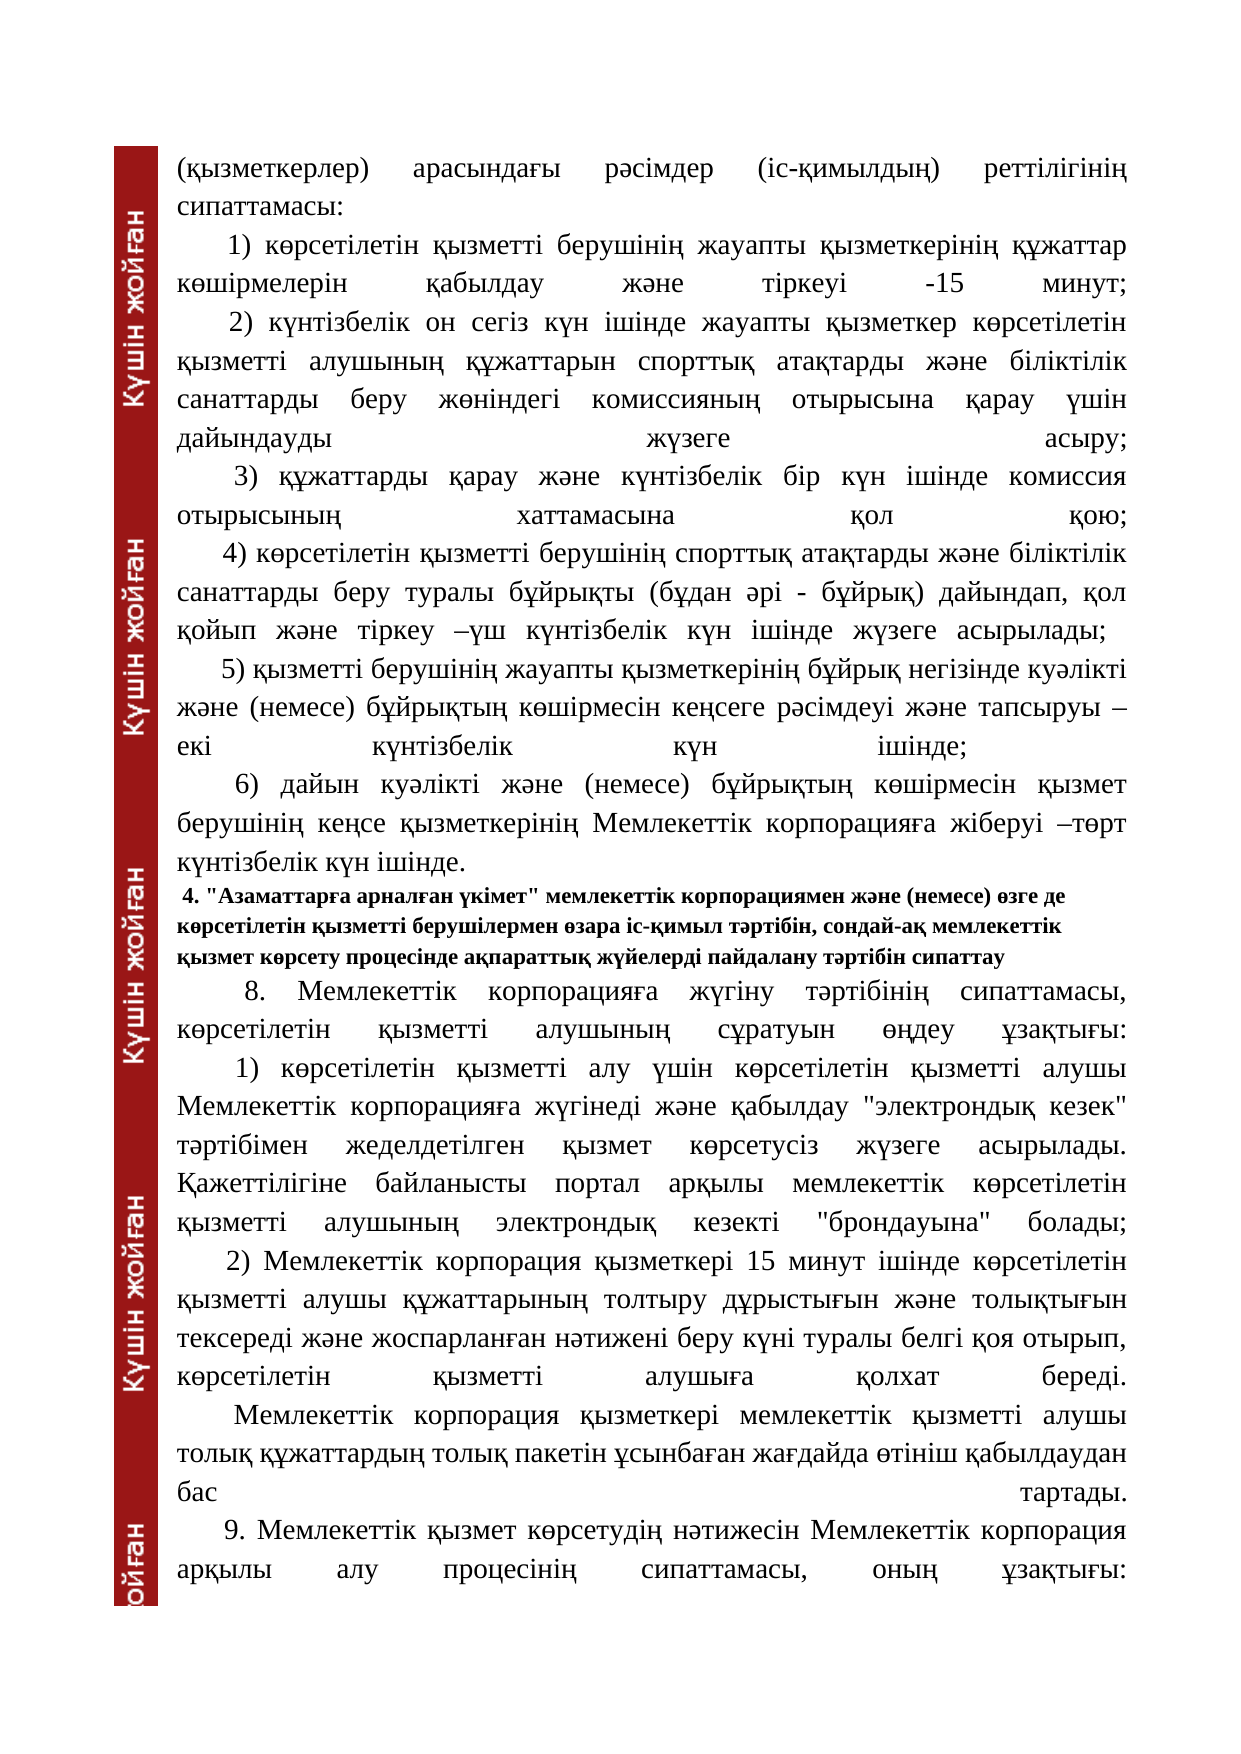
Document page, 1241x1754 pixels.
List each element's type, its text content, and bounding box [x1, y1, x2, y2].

picture [114, 969, 158, 973]
picture [114, 1584, 158, 1606]
text 4. "Азаматтарға арналған үкімет" мемлекеттік корпорациямен және (немесе) өзге де көрсетілетін қызметті берушілермен өзара іс-қимыл тәртібін, сондай-ақ мемлекеттік қызмет көрсету процесінде ақпараттық жүйелерді пайдалану тәртібін сипаттау [112, 882, 1128, 969]
picture [114, 877, 158, 882]
picture [114, 146, 158, 150]
